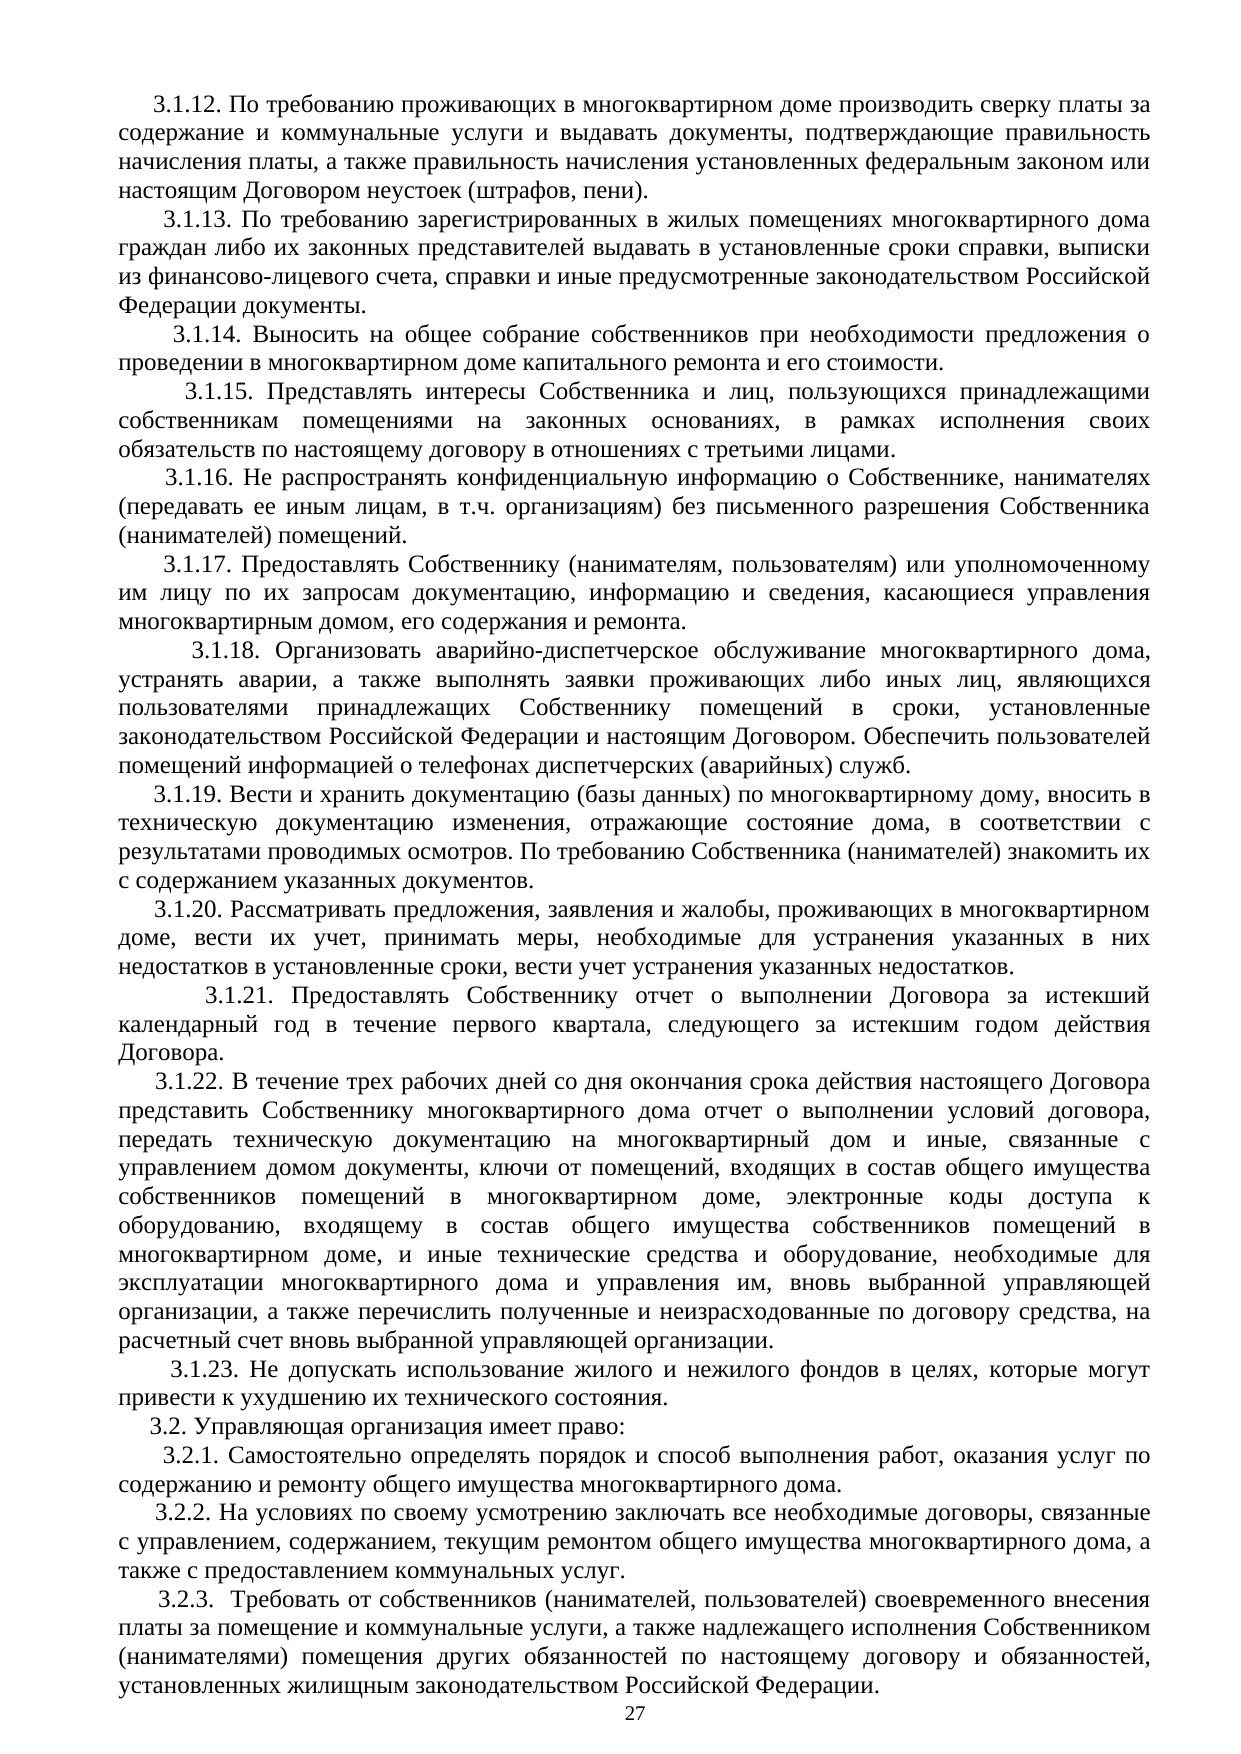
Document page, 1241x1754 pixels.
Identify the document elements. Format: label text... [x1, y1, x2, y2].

text 3.1.23. Не допускать использование жилого и нежилого фондов в целях, которые могут привести к ухудшению их технического состояния. [118, 1354, 1152, 1411]
text 3.1.19. Вести и хранить документацию (базы данных) по многоквартирному дому, вносить в техническую документацию изменения, отражающие состояние дома, в соответствии с результатами проводимых осмотров. По требованию Собственника (нанимателей) знакомить их с содержанием указанных документов. [118, 779, 1152, 894]
text 3.1.15. Представлять интересы Собственника и лиц, пользующихся принадлежащими собственникам помещениями на законных основаниях, в рамках исполнения своих обязательств по настоящему договору в отношениях с третьими лицами. [118, 376, 1152, 462]
text 3.1.14. Выносить на общее собрание собственников при необходимости предложения о проведении в многоквартирном доме капитального ремонта и его стоимости. [118, 319, 1152, 376]
text 3.1.13. По требованию зарегистрированных в жилых помещениях многоквартирного дома граждан либо их законных представителей выдавать в установленные сроки справки, выписки из финансово-лицевого счета, справки и иные предусмотренные законодательством Российской Федерации документы. [118, 204, 1152, 319]
text 3.2.2. На условиях по своему усмотрению заключать все необходимые договоры, связанные с управлением, содержанием, текущим ремонтом общего имущества многоквартирного дома, а также с предоставлением коммунальных услуг. [118, 1497, 1152, 1584]
text 3.1.17. Предоставлять Собственнику (нанимателям, пользователям) или уполномоченному им лицу по их запросам документацию, информацию и сведения, касающиеся управления многоквартирным домом, его содержания и ремонта. [118, 549, 1152, 635]
text 3.1.21. Предоставлять Собственнику отчет о выполнении Договора за истекший календарный год в течение первого квартала, следующего за истекшим годом действия Договора. [118, 980, 1152, 1066]
text 3.2. Управляющая организация имеет право: [118, 1411, 1152, 1440]
text 3.2.3. Требовать от собственников (нанимателей, пользователей) своевременного внесения платы за помещение и коммунальные услуги, а также надлежащего исполнения Собственником (нанимателями) помещения других обязанностей по настоящему договору и обязанностей, установленных жилищным законодательством Российской Федерации. [118, 1584, 1152, 1699]
text 3.1.20. Рассматривать предложения, заявления и жалобы, проживающих в многоквартирном доме, вести их учет, принимать меры, необходимые для устранения указанных в них недостатков в установленные сроки, вести учет устранения указанных недостатков. [118, 894, 1152, 980]
text 3.1.18. Организовать аварийно-диспетчерское обслуживание многоквартирного дома, устранять аварии, а также выполнять заявки проживающих либо иных лиц, являющихся пользователями принадлежащих Собственнику помещений в сроки, установленные законодательством Российской Федерации и настоящим Договором. Обеспечить пользователей помещений информацией о телефонах диспетчерских (аварийных) служб. [118, 635, 1152, 779]
text 3.1.12. По требованию проживающих в многоквартирном доме производить сверку платы за содержание и коммунальные услуги и выдавать документы, подтверждающие правильность начисления платы, а также правильность начисления установленных федеральным законом или настоящим Договором неустоек (штрафов, пени). [118, 89, 1152, 204]
text 3.1.16. Не распространять конфиденциальную информацию о Собственнике, нанимателях (передавать ее иным лицам, в т.ч. организациям) без письменного разрешения Собственника (нанимателей) помещений. [118, 462, 1152, 549]
text 3.2.1. Самостоятельно определять порядок и способ выполнения работ, оказания услуг по содержанию и ремонту общего имущества многоквартирного дома. [118, 1440, 1152, 1497]
text 3.1.22. В течение трех рабочих дней со дня окончания срока действия настоящего Договора представить Собственнику многоквартирного дома отчет о выполнении условий договора, передать техническую документацию на многоквартирный дом и иные, связанные с управлением домом документы, ключи от помещений, входящих в состав общего имущества собственников помещений в многоквартирном доме, электронные коды доступа к оборудованию, входящему в состав общего имущества собственников помещений в многоквартирном доме, и иные технические средства и оборудование, необходимые для эксплуатации многоквартирного дома и управления им, вновь выбранной управляющей организации, а также перечислить полученные и неизрасходованные по договору средства, на расчетный счет вновь выбранной управляющей организации. [118, 1066, 1152, 1354]
